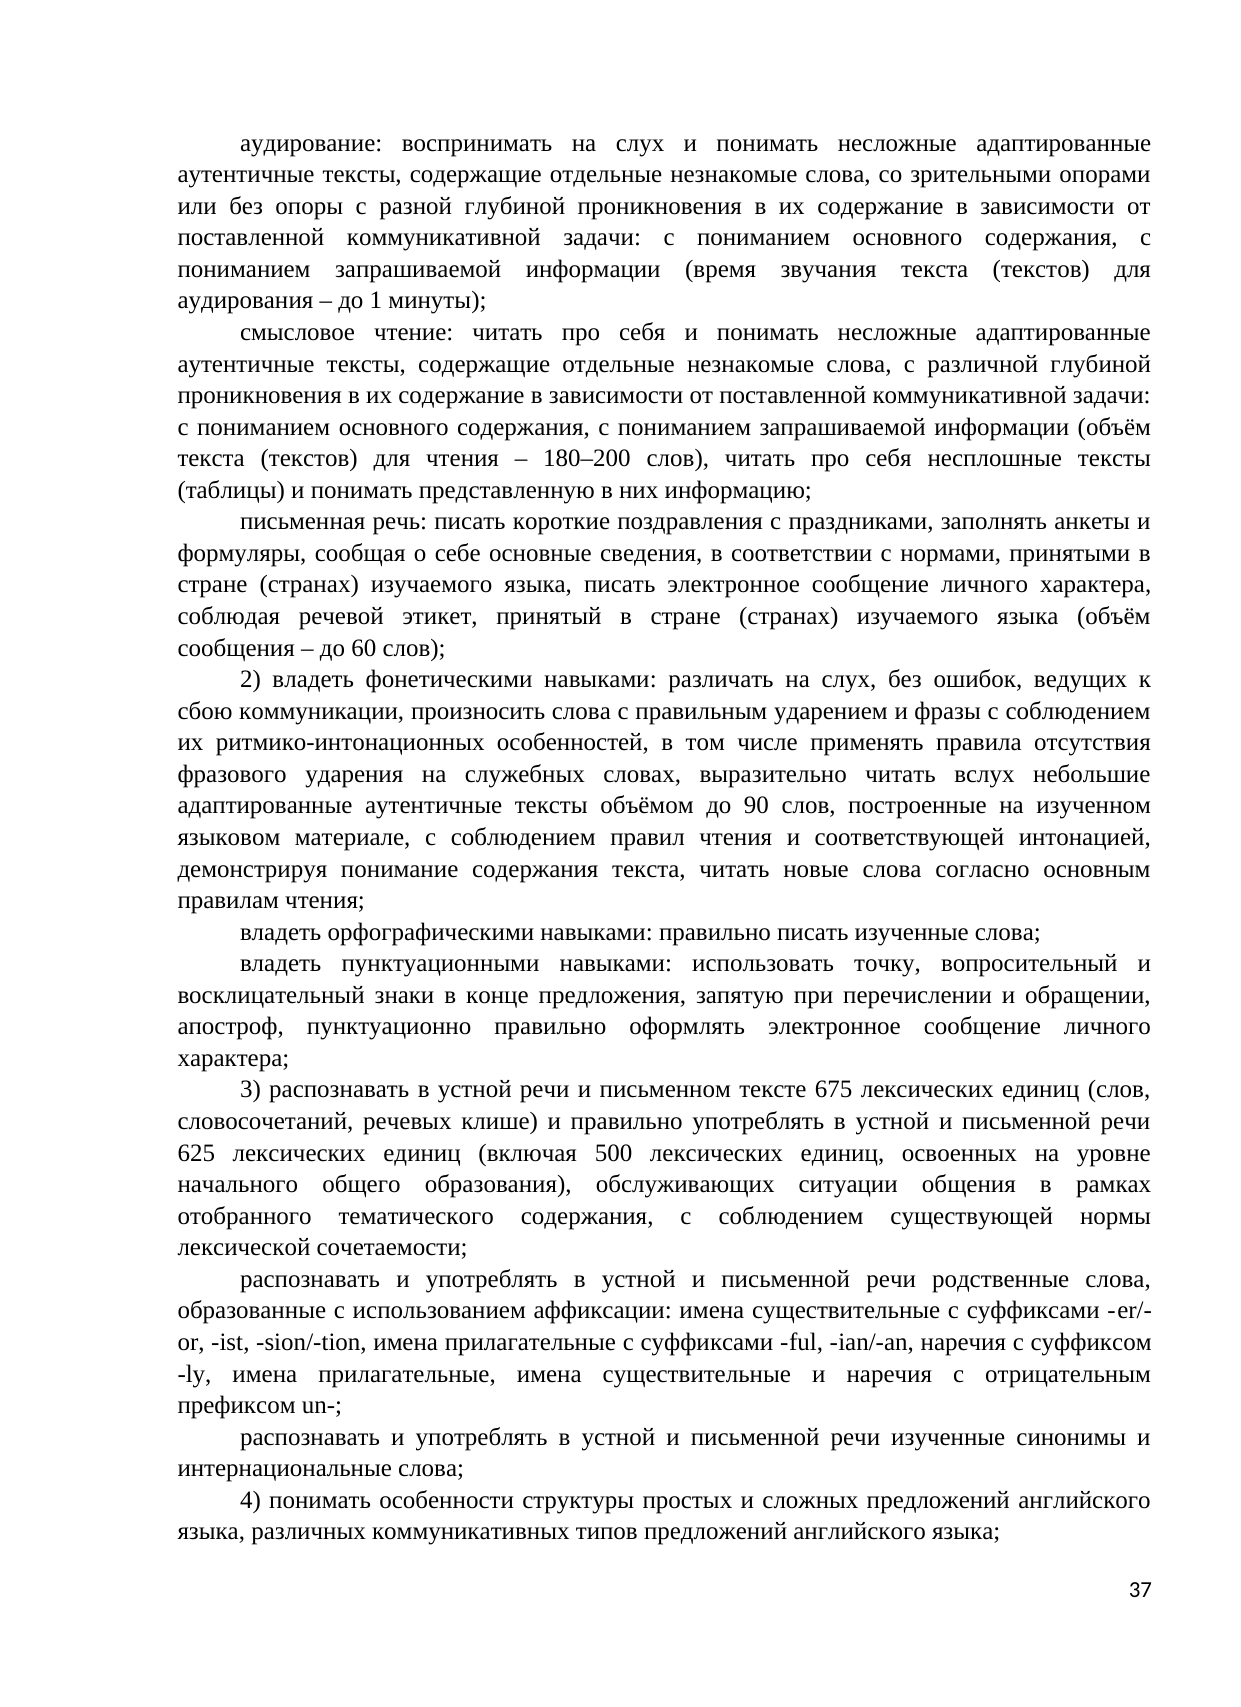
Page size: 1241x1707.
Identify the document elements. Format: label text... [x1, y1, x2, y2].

text 3) распознавать в устной речи и письменном тексте 675 лексических единиц (слов, словосочетаний, речевых клише) и правильно употреблять в устной и письменной речи 625 лексических единиц (включая 500 лексических единиц, освоенных на уровне начального общего образования), обслуживающих ситуации общения в рамках отобранного тематического содержания, с соблюдением существующей нормы лексической сочетаемости; [177, 1074, 1152, 1261]
text распознавать и употреблять в устной и письменной речи изученные синонимы и интернациональные слова; [177, 1422, 1152, 1482]
text владеть орфографическими навыками: правильно писать изученные слова; [177, 917, 1152, 946]
text распознавать и употреблять в устной и письменной речи родственные слова, образованные с использованием аффиксации: имена существительные с суффиксами -er/-or, -ist, -sion/-tion, имена прилагательные с суффиксами -ful, -ian/-an, наречия с суффиксом -ly, имена прилагательные, имена существительные и наречия с отрицательным префиксом un-; [177, 1264, 1152, 1419]
text 4) понимать особенности структуры простых и сложных предложений английского языка, различных коммуникативных типов предложений английского языка; [177, 1485, 1152, 1545]
text аудирование: воспринимать на слух и понимать несложные адаптированные аутентичные тексты, содержащие отдельные незнакомые слова, со зрительными опорами или без опоры с разной глубиной проникновения в их содержание в зависимости от поставленной коммуникативной задачи: с пониманием основного содержания, с пониманием запрашиваемой информации (время звучания текста (текстов) для аудирования – до 1 минуты); [177, 128, 1152, 314]
text письменная речь: писать короткие поздравления с праздниками, заполнять анкеты и формуляры, сообщая о себе основные сведения, в соответствии с нормами, принятыми в стране (странах) изучаемого языка, писать электронное сообщение личного характера, соблюдая речевой этикет, принятый в стране (странах) изучаемого языка (объём сообщения – до 60 слов); [177, 506, 1152, 661]
text 2) владеть фонетическими навыками: различать на слух, без ошибок, ведущих к сбою коммуникации, произносить слова с правильным ударением и фразы с соблюдением их ритмико-интонационных особенностей, в том числе применять правила отсутствия фразового ударения на служебных словах, выразительно читать вслух небольшие адаптированные аутентичные тексты объёмом до 90 слов, построенные на изученном языковом материале, с соблюдением правил чтения и соответствующей интонацией, демонстрируя понимание содержания текста, читать новые слова согласно основным правилам чтения; [177, 664, 1152, 914]
text смысловое чтение: читать про себя и понимать несложные адаптированные аутентичные тексты, содержащие отдельные незнакомые слова, с различной глубиной проникновения в их содержание в зависимости от поставленной коммуникативной задачи: с пониманием основного содержания, с пониманием запрашиваемой информации (объём текста (текстов) для чтения – 180–200 слов), читать про себя несплошные тексты (таблицы) и понимать представленную в них информацию; [177, 317, 1152, 504]
text владеть пунктуационными навыками: использовать точку, вопросительный и восклицательный знаки в конце предложения, запятую при перечислении и обращении, апостроф, пунктуационно правильно оформлять электронное сообщение личного характера; [177, 948, 1152, 1072]
